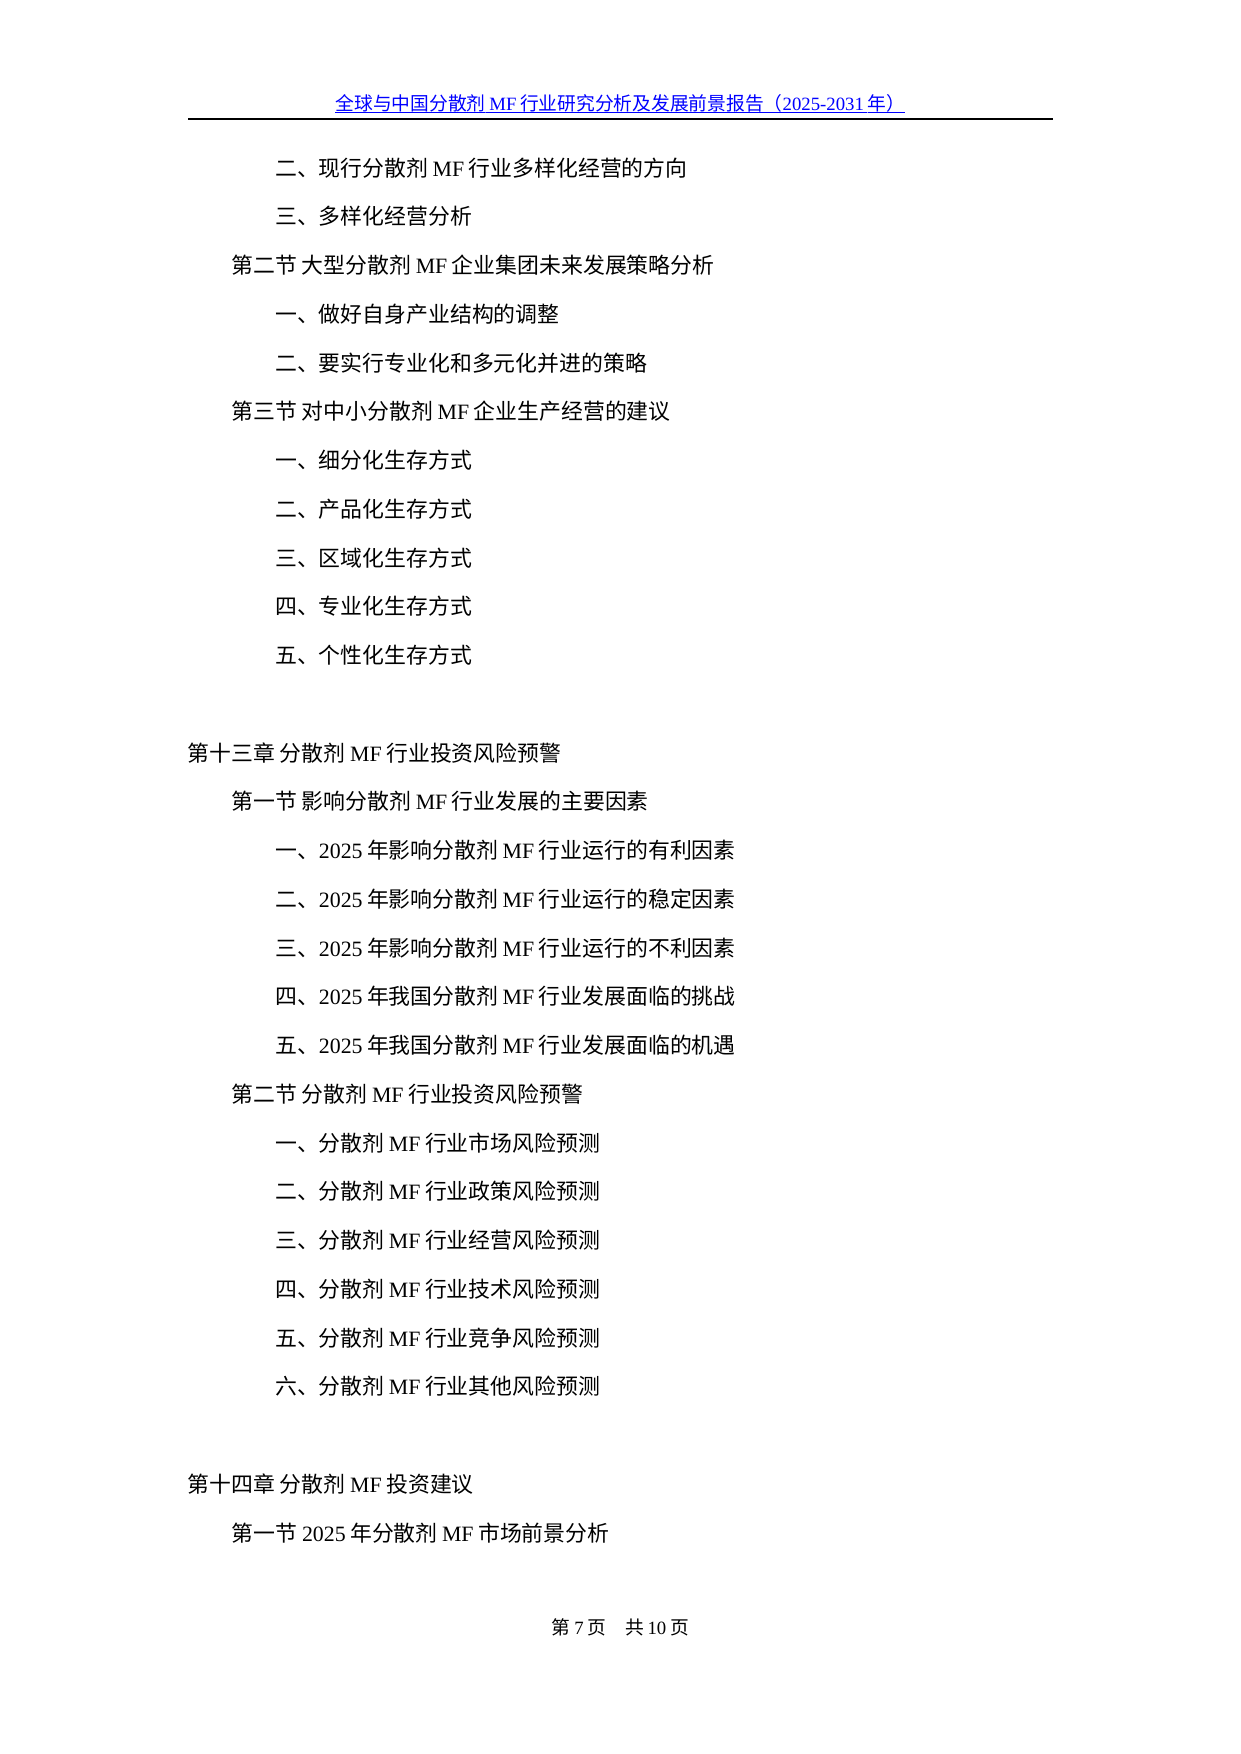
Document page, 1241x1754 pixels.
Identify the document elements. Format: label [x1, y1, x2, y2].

text [187, 150, 1053, 1548]
